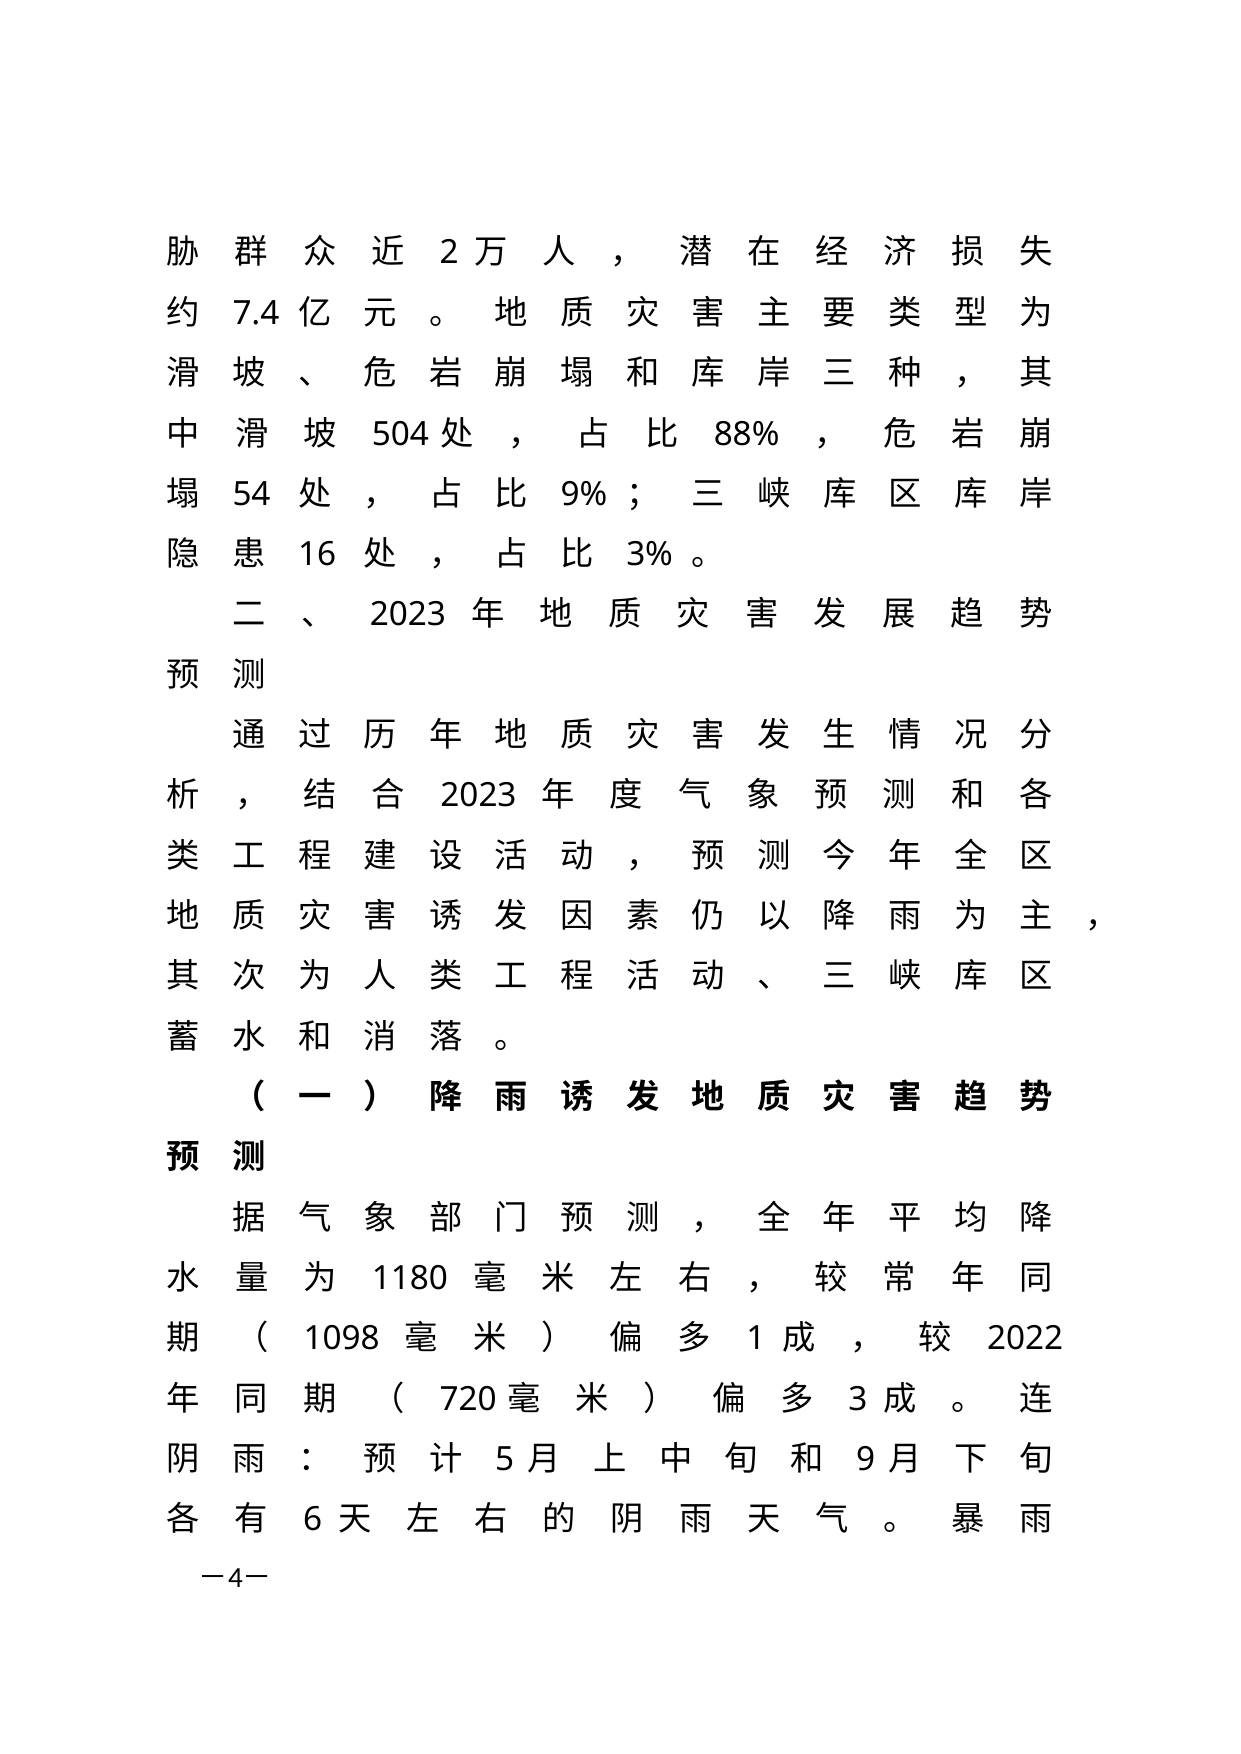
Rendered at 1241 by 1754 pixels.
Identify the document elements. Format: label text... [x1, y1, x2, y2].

text （一）降雨诱发地质灾害趋势预测 [167, 1064, 1085, 1184]
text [167, 219, 1085, 581]
text 通过历年地质灾害发生情况分析，结合2023年度气象预测和各类工程建设活动，预测今年全区地质灾害诱发因素仍以降雨为主，其次为人类工程活动、三峡库区蓄水和消落。 [167, 702, 1085, 1064]
text 二、2023年地质灾害发展趋势预测 [167, 581, 1085, 702]
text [167, 1184, 1085, 1546]
